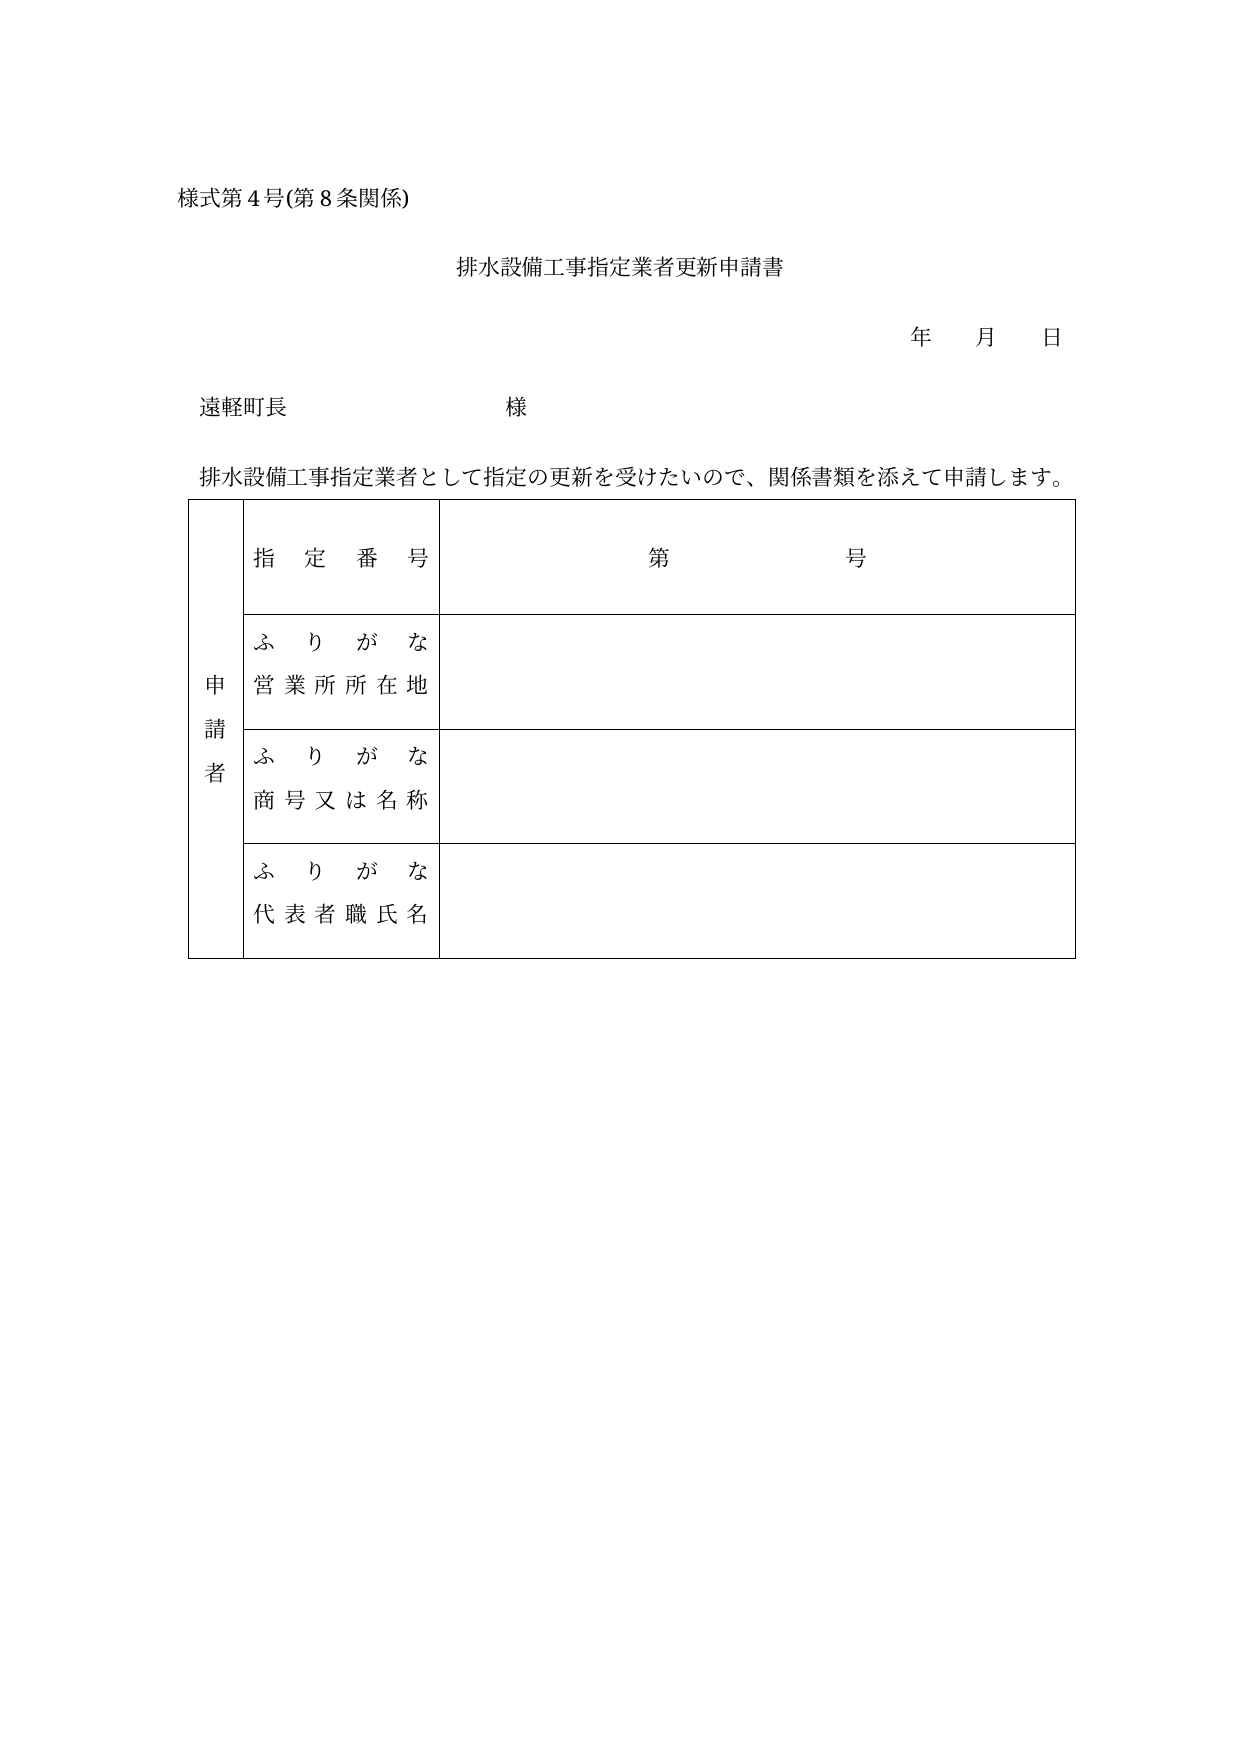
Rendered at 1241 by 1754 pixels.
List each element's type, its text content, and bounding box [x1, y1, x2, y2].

table_cell [440, 844, 1075, 958]
table_header 申請者 [189, 500, 243, 958]
text 様式第4号(第8条関係) [177, 179, 1063, 214]
text 遠軽町長 様 [177, 388, 1063, 423]
table_cell [440, 615, 1075, 728]
text 年 月 日 [177, 319, 1063, 353]
table_cell ふりがな 商号又は名称 [244, 730, 439, 843]
text 排水設備工事指定業者として指定の更新を受けたいので、関係書類を添えて申請します。 [177, 458, 1063, 493]
text 排水設備工事指定業者更新申請書 [177, 249, 1063, 284]
table_header 指定番号 [244, 500, 439, 614]
table_cell ふりがな 営業所所在地 [244, 615, 439, 728]
table_cell [440, 730, 1075, 843]
table_cell ふりがな 代表者職氏名 [244, 844, 439, 958]
table_header 第 号 [440, 500, 1075, 614]
